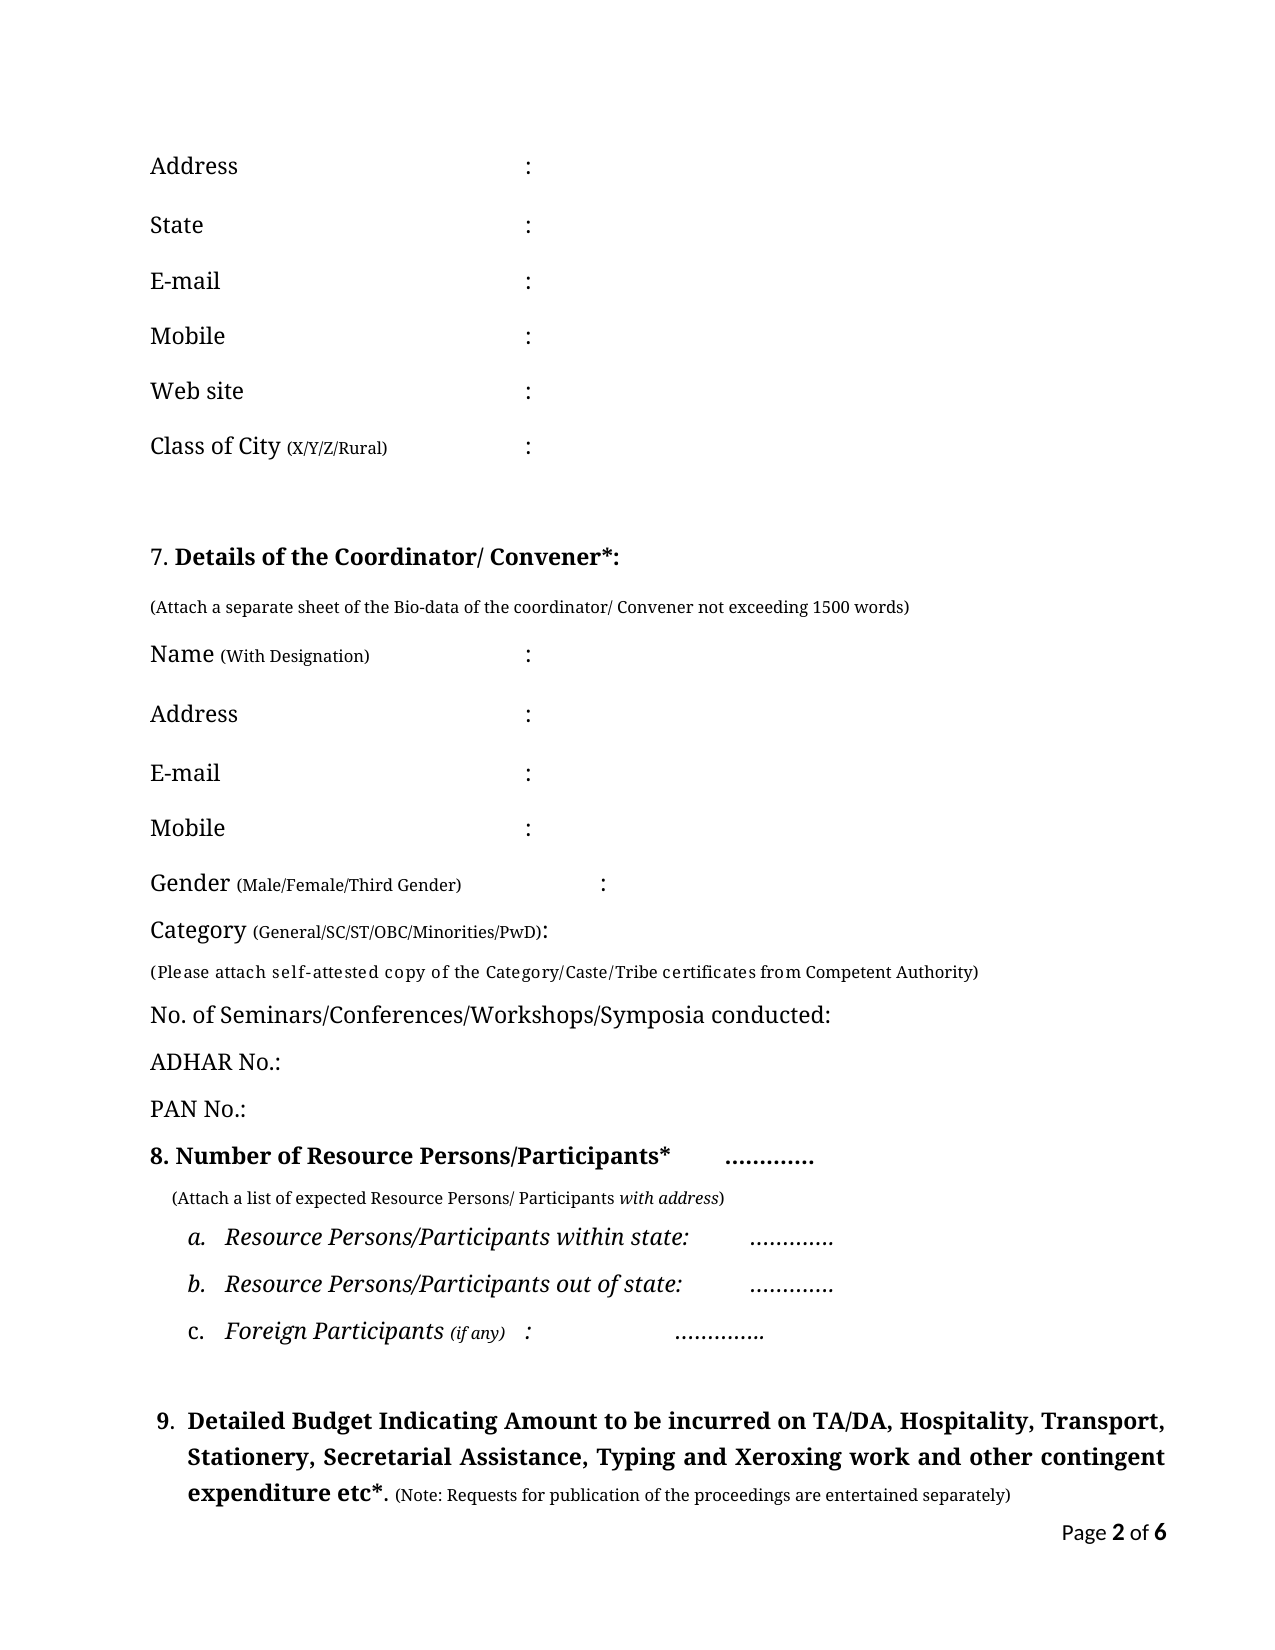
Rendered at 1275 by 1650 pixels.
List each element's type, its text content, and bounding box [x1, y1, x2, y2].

text Category (General/SC/ST/OBC/Minorities/PwD): [150, 914, 1167, 946]
text Name (With Designation) : [150, 638, 1167, 669]
text No. of Seminars/Conferences/Workshops/Symposia conducted: [150, 999, 1167, 1031]
text Mobile : [150, 320, 1167, 351]
text Class of City (X/Y/Z/Rural) : [150, 430, 1167, 461]
list Resource Persons/Participants within state: …………. [187, 1221, 1167, 1252]
text Mobile : [150, 812, 1167, 843]
text PAN No.: [150, 1093, 1167, 1124]
text 8. Number of Resource Persons/Participants* …………. [150, 1140, 1167, 1171]
text Web site : [150, 375, 1167, 406]
text (Attach a separate sheet of the Bio-data of the coordinator/ Convener not exceeding 1500 words) [150, 596, 1167, 618]
text (Please attach self-attested copy of the Category/Caste/Tribe certificates from Competent Authority) [150, 961, 1167, 984]
text E-mail : [150, 264, 1167, 296]
text Address : [150, 150, 1167, 181]
text State : [150, 209, 1167, 241]
text ADHAR No.: [150, 1046, 1167, 1078]
text (Attach a list of expected Resource Persons/ Participants with address) [150, 1187, 1167, 1210]
text Gender (Male/Female/Third Gender) : [150, 867, 1167, 899]
list Foreign Participants (if any) : ………….. [187, 1315, 1167, 1346]
text Address : [150, 698, 1167, 729]
text E-mail : [150, 757, 1167, 788]
text 9. Detailed Budget Indicating Amount to be incurred on TA/DA, Hospitality, Transport, Stationery, Secretarial Assistance, Typing and Xeroxing work and other contingent expenditure etc*. (Note: Requests for publication of the proceedings are entertained separately) [150, 1405, 1167, 1508]
text 7. Details of the Coordinator/ Convener*: [150, 541, 1167, 572]
list Resource Persons/Participants out of state: …………. [187, 1268, 1167, 1299]
